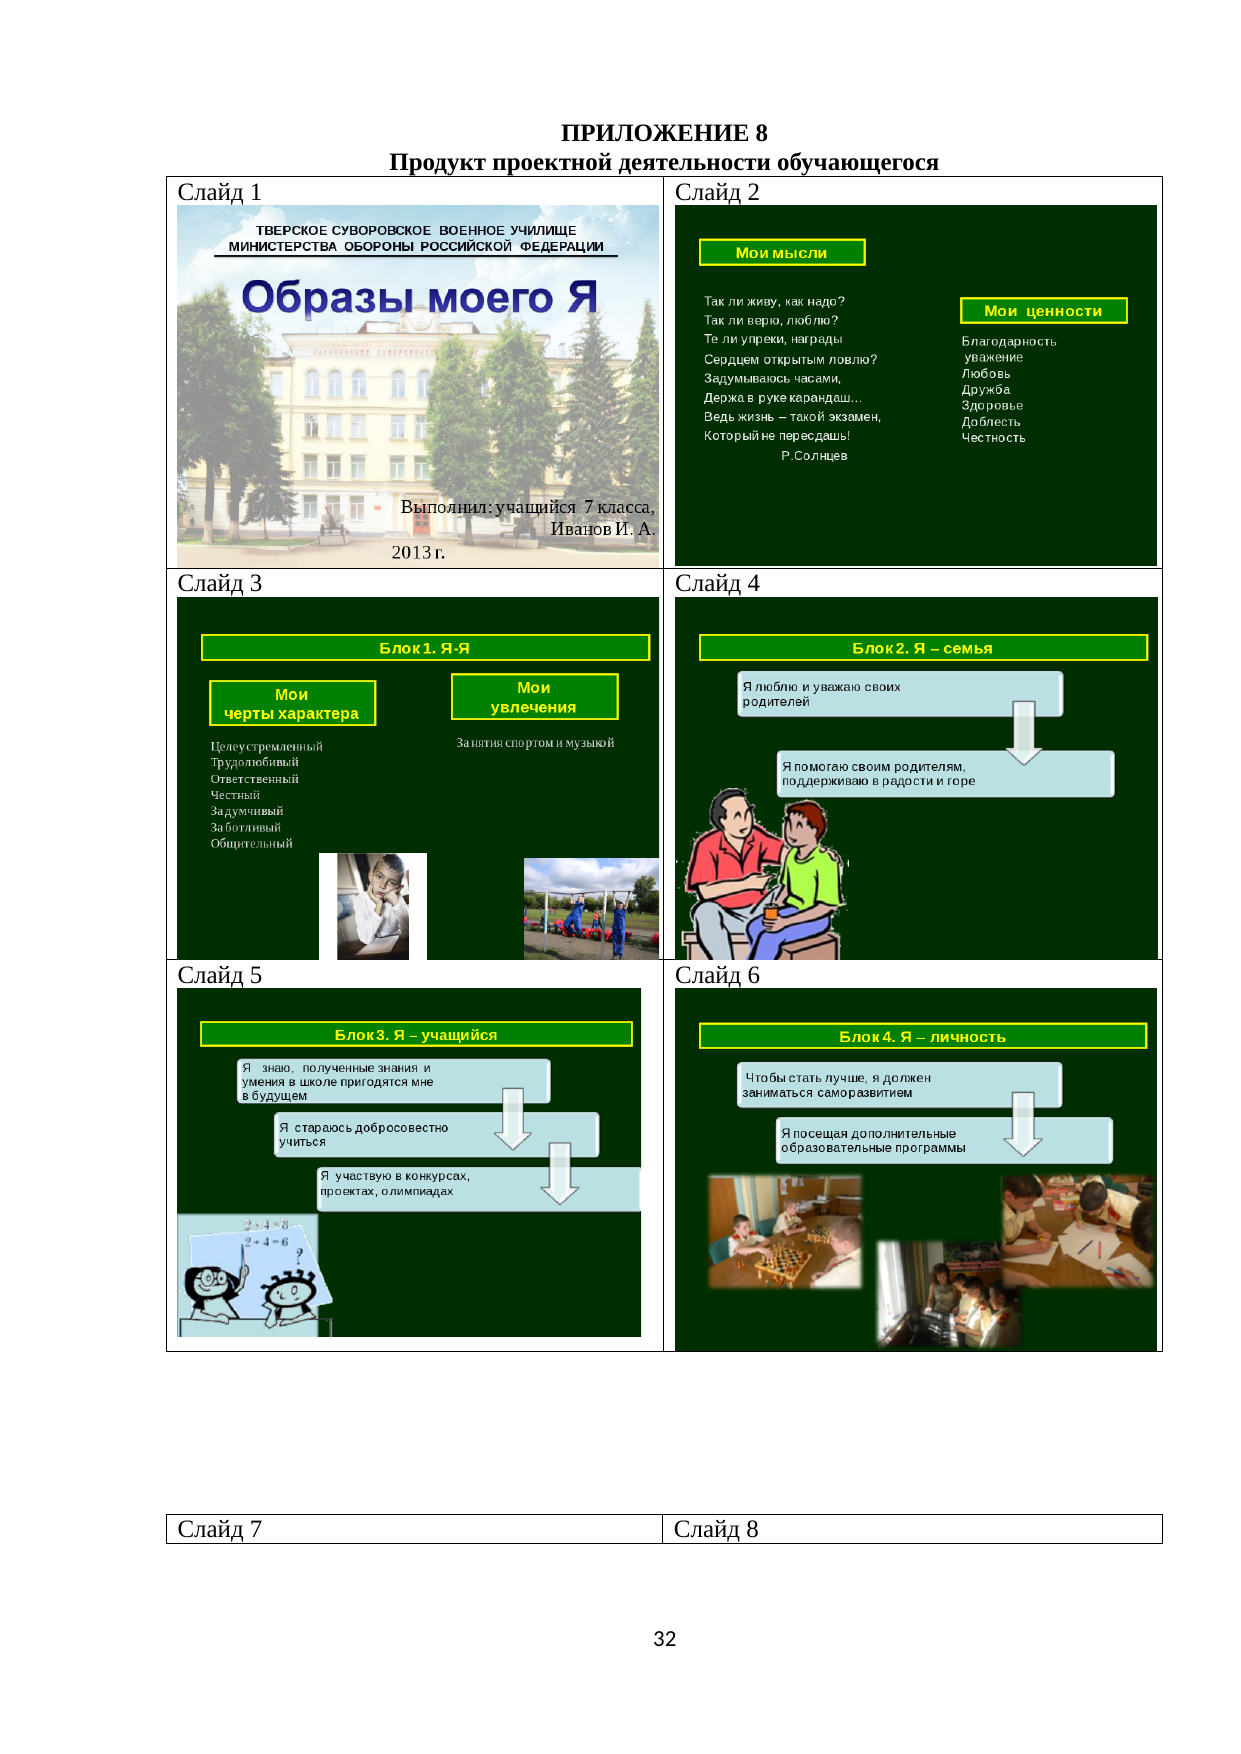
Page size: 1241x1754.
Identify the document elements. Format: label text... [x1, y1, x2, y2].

table_header Слайд 1 [167, 177, 663, 567]
table_cell Слайд 6 [664, 960, 1162, 1351]
table_header Слайд 7 [167, 1515, 662, 1543]
table_cell Слайд 3 [167, 569, 663, 959]
table_cell Слайд 5 [167, 960, 663, 1351]
table_header Слайд 2 [664, 177, 1162, 567]
text Продукт проектной деятельности обучающегося [177, 147, 1152, 176]
table_cell Слайд 4 [664, 569, 1162, 959]
table_header Слайд 8 [663, 1515, 1162, 1543]
text ПРИЛОЖЕНИЕ 8 [177, 118, 1152, 147]
